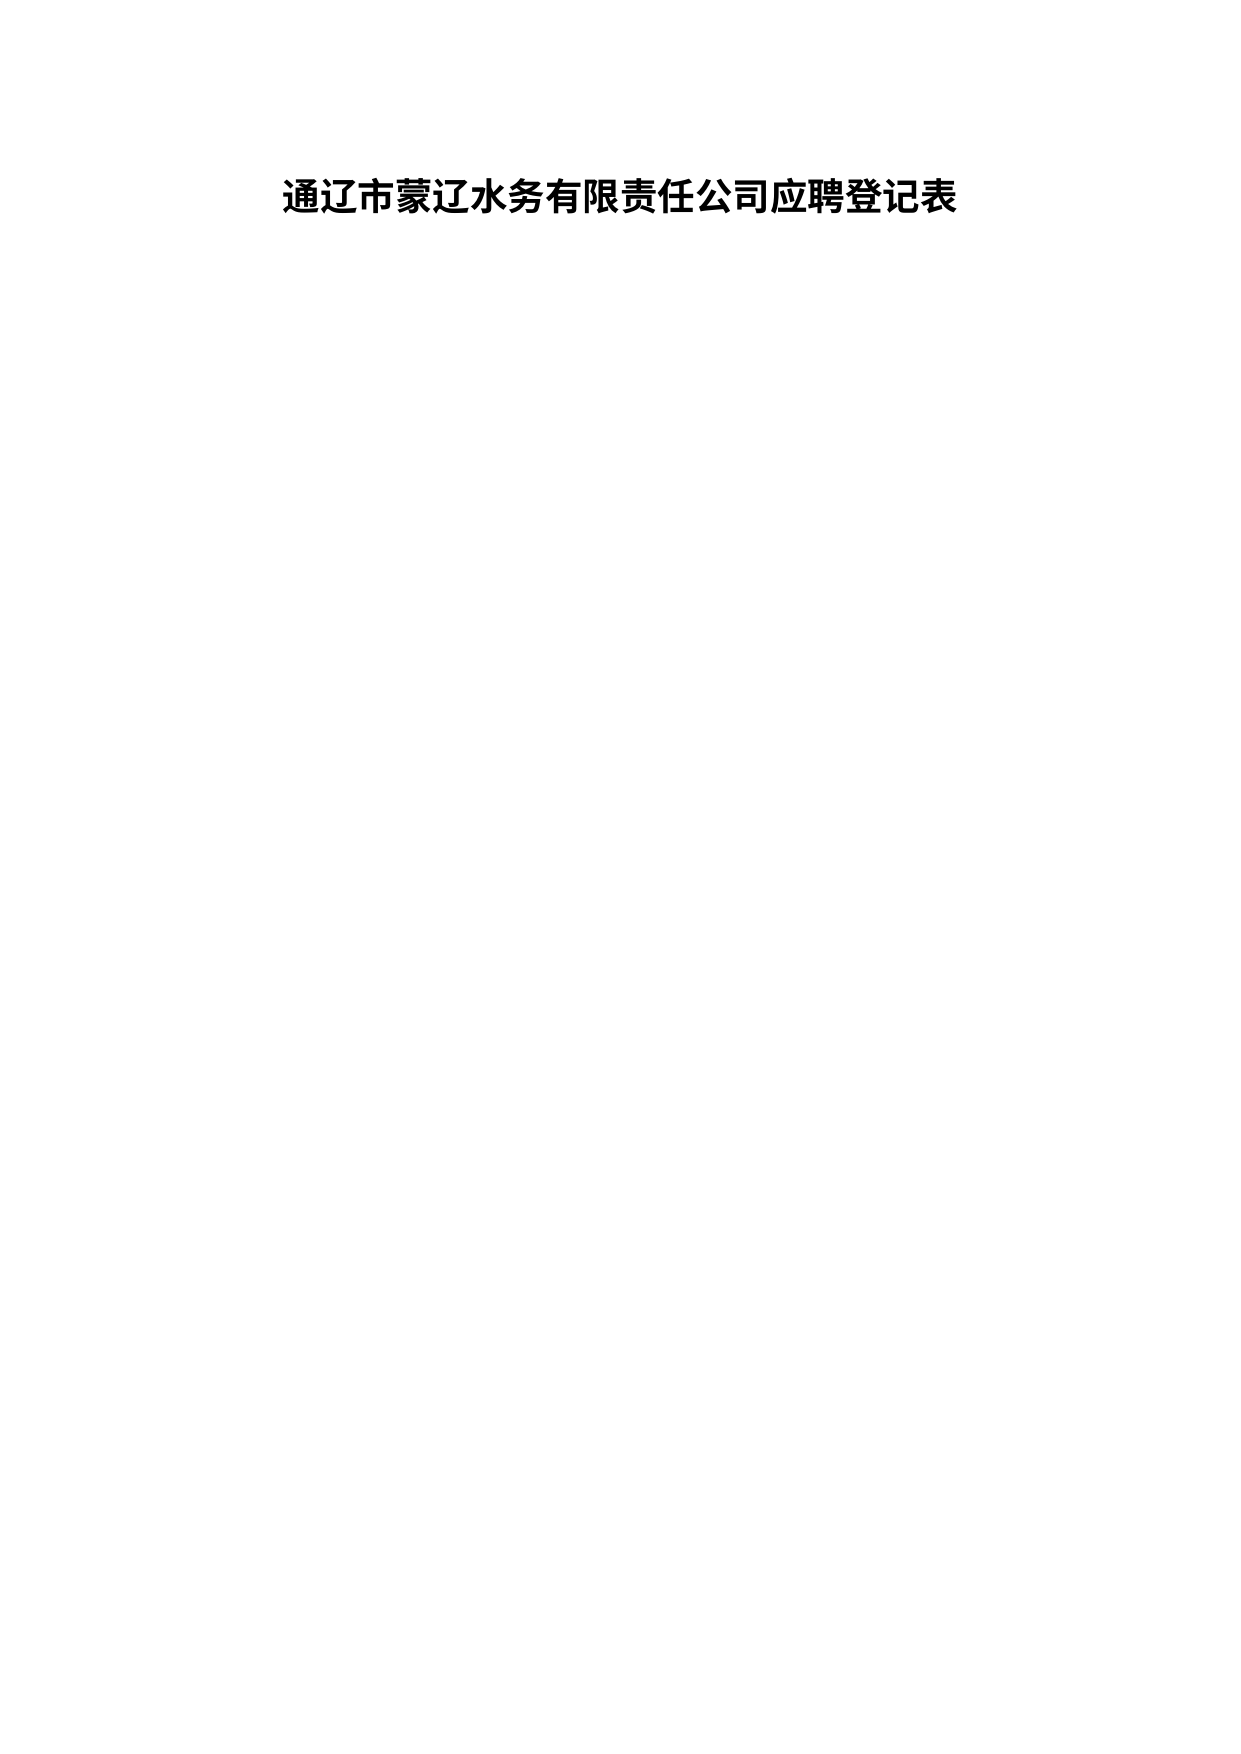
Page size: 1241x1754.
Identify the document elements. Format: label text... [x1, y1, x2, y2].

text 通辽市蒙辽水务有限责任公司应聘登记表 [187, 162, 1053, 227]
